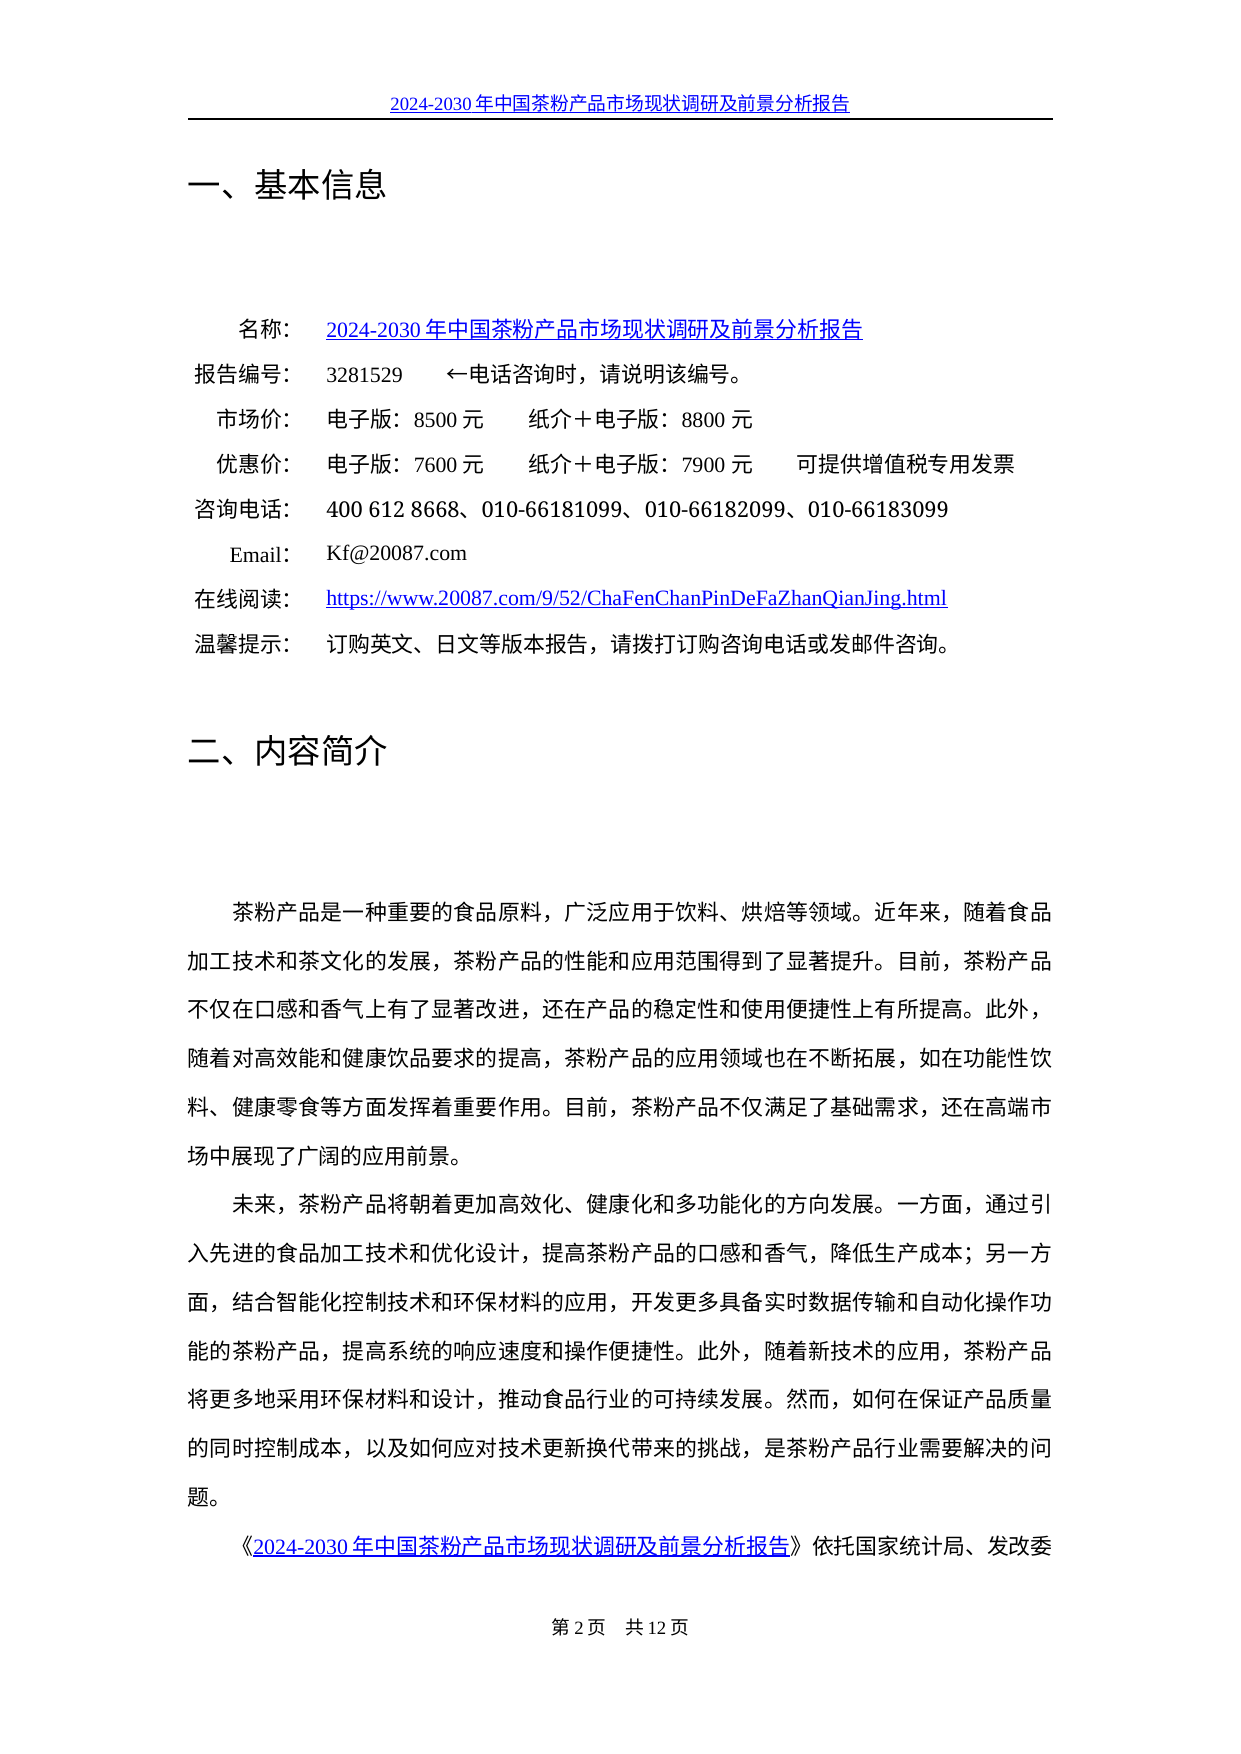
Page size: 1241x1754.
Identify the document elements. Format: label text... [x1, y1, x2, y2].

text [187, 894, 1053, 1561]
table_cell 电子版：8500 元 纸介＋电子版：8800 元 [315, 402, 1073, 447]
table_cell Email： [167, 537, 315, 582]
table_cell 咨询电话： [167, 492, 315, 537]
table_cell [315, 582, 1073, 627]
title 二、内容简介 [187, 717, 1053, 782]
table_cell 3281529 ←电话咨询时，请说明该编号。 [315, 357, 1073, 402]
table_cell 在线阅读： [167, 582, 315, 627]
table_header 名称： [167, 312, 315, 357]
table_header 2024-2030年中国茶粉产品市场现状调研及前景分析报告 [315, 312, 1073, 357]
table_cell 400 612 8668、010-66181099、010-66182099、010-66183099 [315, 492, 1073, 537]
table_cell 市场价： [167, 402, 315, 447]
table_cell 温馨提示： [167, 627, 315, 672]
table_cell 报告编号： [167, 357, 315, 402]
table_cell 订购英文、日文等版本报告，请拨打订购咨询电话或发邮件咨询。 [315, 627, 1073, 672]
table_cell 优惠价： [167, 447, 315, 492]
table_cell Kf@20087.com [315, 537, 1073, 582]
table_cell 电子版：7600 元 纸介＋电子版：7900 元 可提供增值税专用发票 [315, 447, 1073, 492]
title 一、基本信息 [187, 150, 1053, 215]
